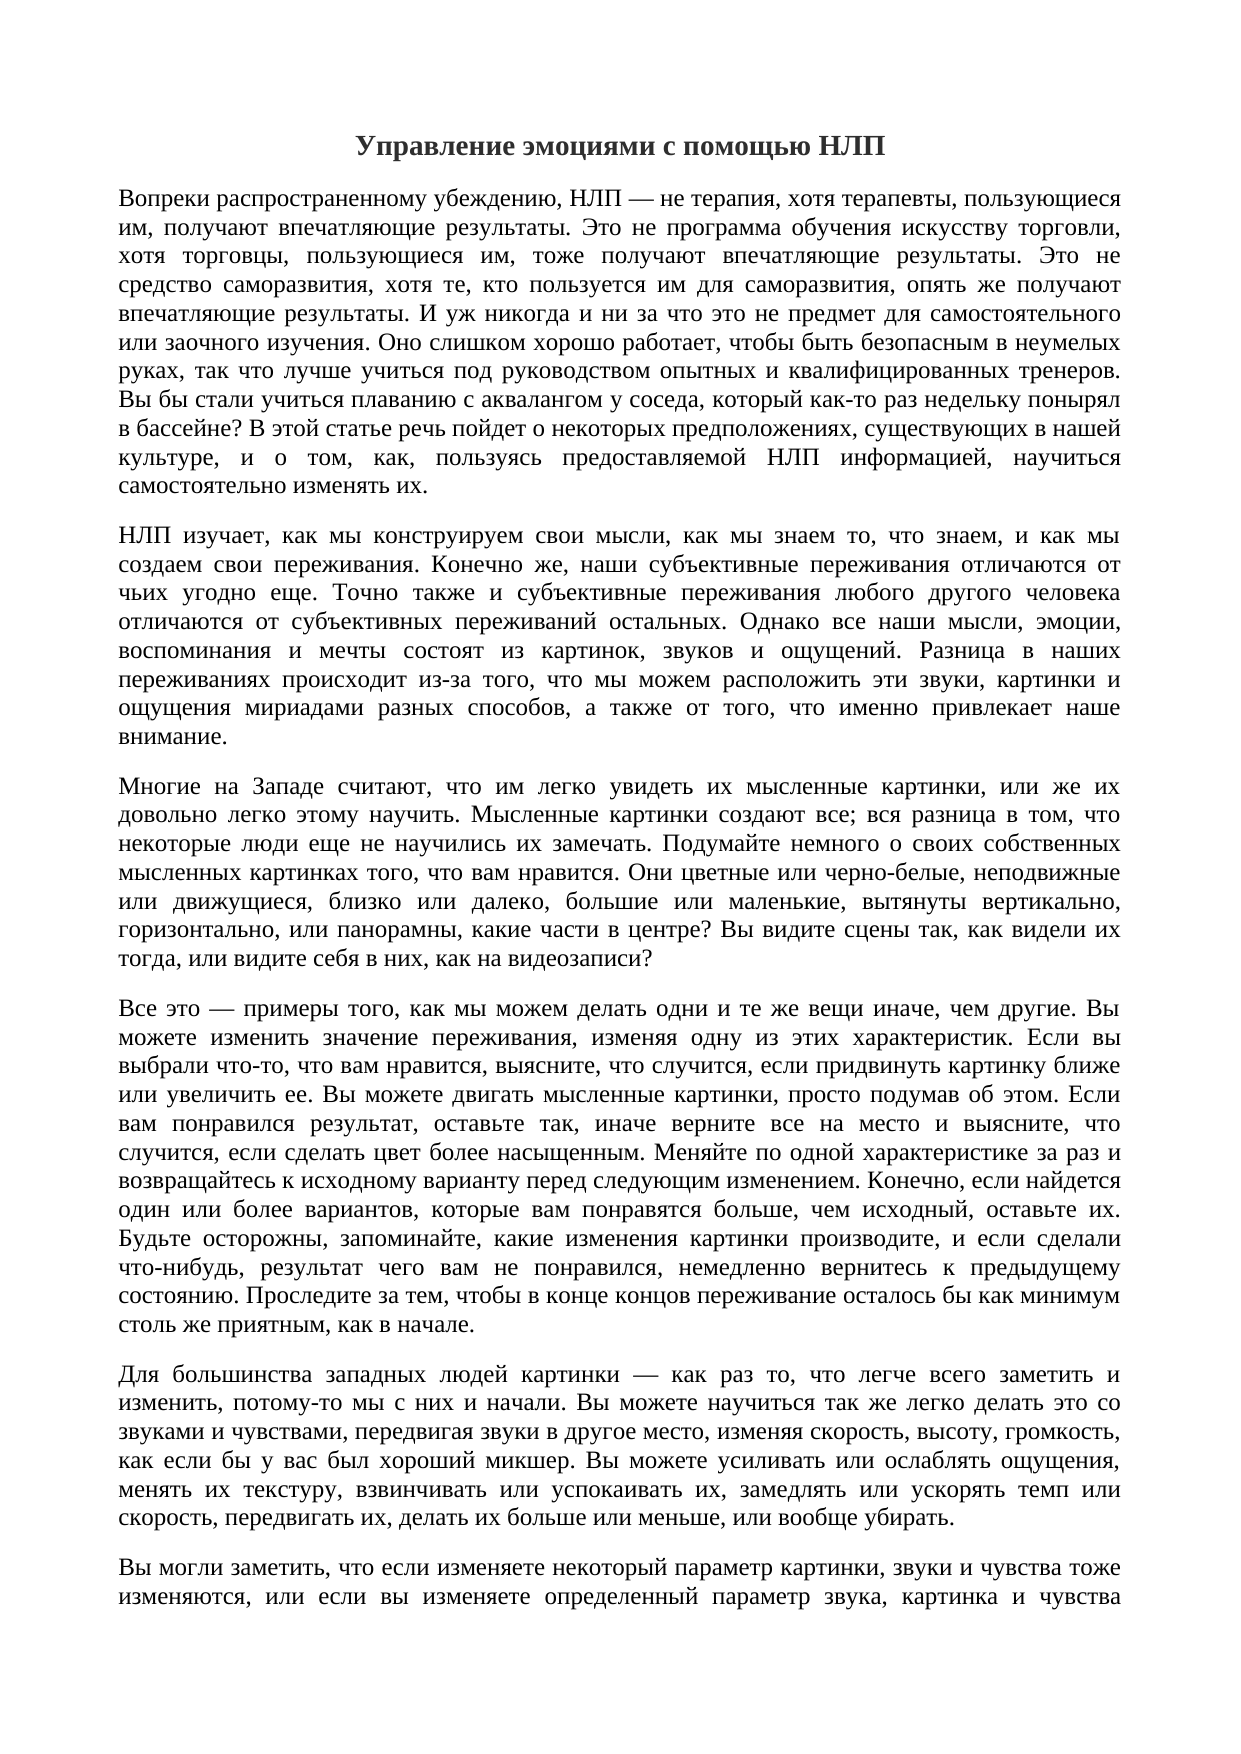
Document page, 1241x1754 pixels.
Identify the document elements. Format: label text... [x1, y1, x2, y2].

text Многие на Западе считают, что им легко увидеть их мысленные картинки, или же их довольно легко этому научить. Мысленные картинки создают все; вся разница в том, что некоторые люди еще не научились их замечать. Подумайте немного о своих собственных мысленных картинках того, что вам нравится. Они цветные или черно-белые, неподвижные или движущиеся, близко или далеко, большие или маленькие, вытянуты вертикально, горизонтально, или панорамны, какие части в центре? Вы видите сцены так, как видели их тогда, или видите себя в них, как на видеозаписи? [118, 771, 1122, 972]
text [118, 1552, 1122, 1609]
text НЛП изучает, как мы конструируем свои мысли, как мы знаем то, что знаем, и как мы создаем свои переживания. Конечно же, наши субъективные переживания отличаются от чьих угодно еще. Точно также и субъективные переживания любого другого человека отличаются от субъективных переживаний остальных. Однако все наши мысли, эмоции, воспоминания и мечты состоят из картинок, звуков и ощущений. Разница в наших переживаниях происходит из-за того, что мы можем расположить эти звуки, картинки и ощущения мириадами разных способов, а также от того, что именно привлекает наше внимание. [118, 520, 1122, 750]
text Управление эмоциями с помощью НЛП [118, 128, 1122, 162]
text Все это — примеры того, как мы можем делать одни и те же вещи иначе, чем другие. Вы можете изменить значение переживания, изменяя одну из этих характеристик. Если вы выбрали что-то, что вам нравится, выясните, что случится, если придвинуть картинку ближе или увеличить ее. Вы можете двигать мысленные картинки, просто подумав об этом. Если вам понравился результат, оставьте так, иначе верните все на место и выясните, что случится, если сделать цвет более насыщенным. Меняйте по одной характеристике за раз и возвращайтесь к исходному варианту перед следующим изменением. Конечно, если найдется один или более вариантов, которые вам понравятся больше, чем исходный, оставьте их. Будьте осторожны, запоминайте, какие изменения картинки производите, и если сделали что-нибудь, результат чего вам не понравился, немедленно вернитесь к предыдущему состоянию. Проследите за тем, чтобы в конце концов переживание осталось бы как минимум столь же приятным, как в начале. [118, 993, 1122, 1338]
text Вопреки распространенному убеждению, НЛП — не терапия, хотя терапевты, пользующиеся им, получают впечатляющие результаты. Это не программа обучения искусству торговли, хотя торговцы, пользующиеся им, тоже получают впечатляющие результаты. Это не средство саморазвития, хотя те, кто пользуется им для саморазвития, опять же получают впечатляющие результаты. И уж никогда и ни за что это не предмет для самостоятельного или заочного изучения. Оно слишком хорошо работает, чтобы быть безопасным в неумелых руках, так что лучше учиться под руководством опытных и квалифицированных тренеров. Вы бы стали учиться плаванию с аквалангом у соседа, который как-то раз недельку понырял в бассейне? В этой статье речь пойдет о некоторых предположениях, существующих в нашей культуре, и о том, как, пользуясь предоставляемой НЛП информацией, научиться самостоятельно изменять их. [118, 183, 1122, 499]
text Для большинства западных людей картинки — как раз то, что легче всего заметить и изменить, потому-то мы с них и начали. Вы можете научиться так же легко делать это со звуками и чувствами, передвигая звуки в другое место, изменяя скорость, высоту, громкость, как если бы у вас был хороший микшер. Вы можете усиливать или ослаблять ощущения, менять их текстуру, взвинчивать или успокаивать их, замедлять или ускорять темп или скорость, передвигать их, делать их больше или меньше, или вообще убирать. [118, 1359, 1122, 1531]
